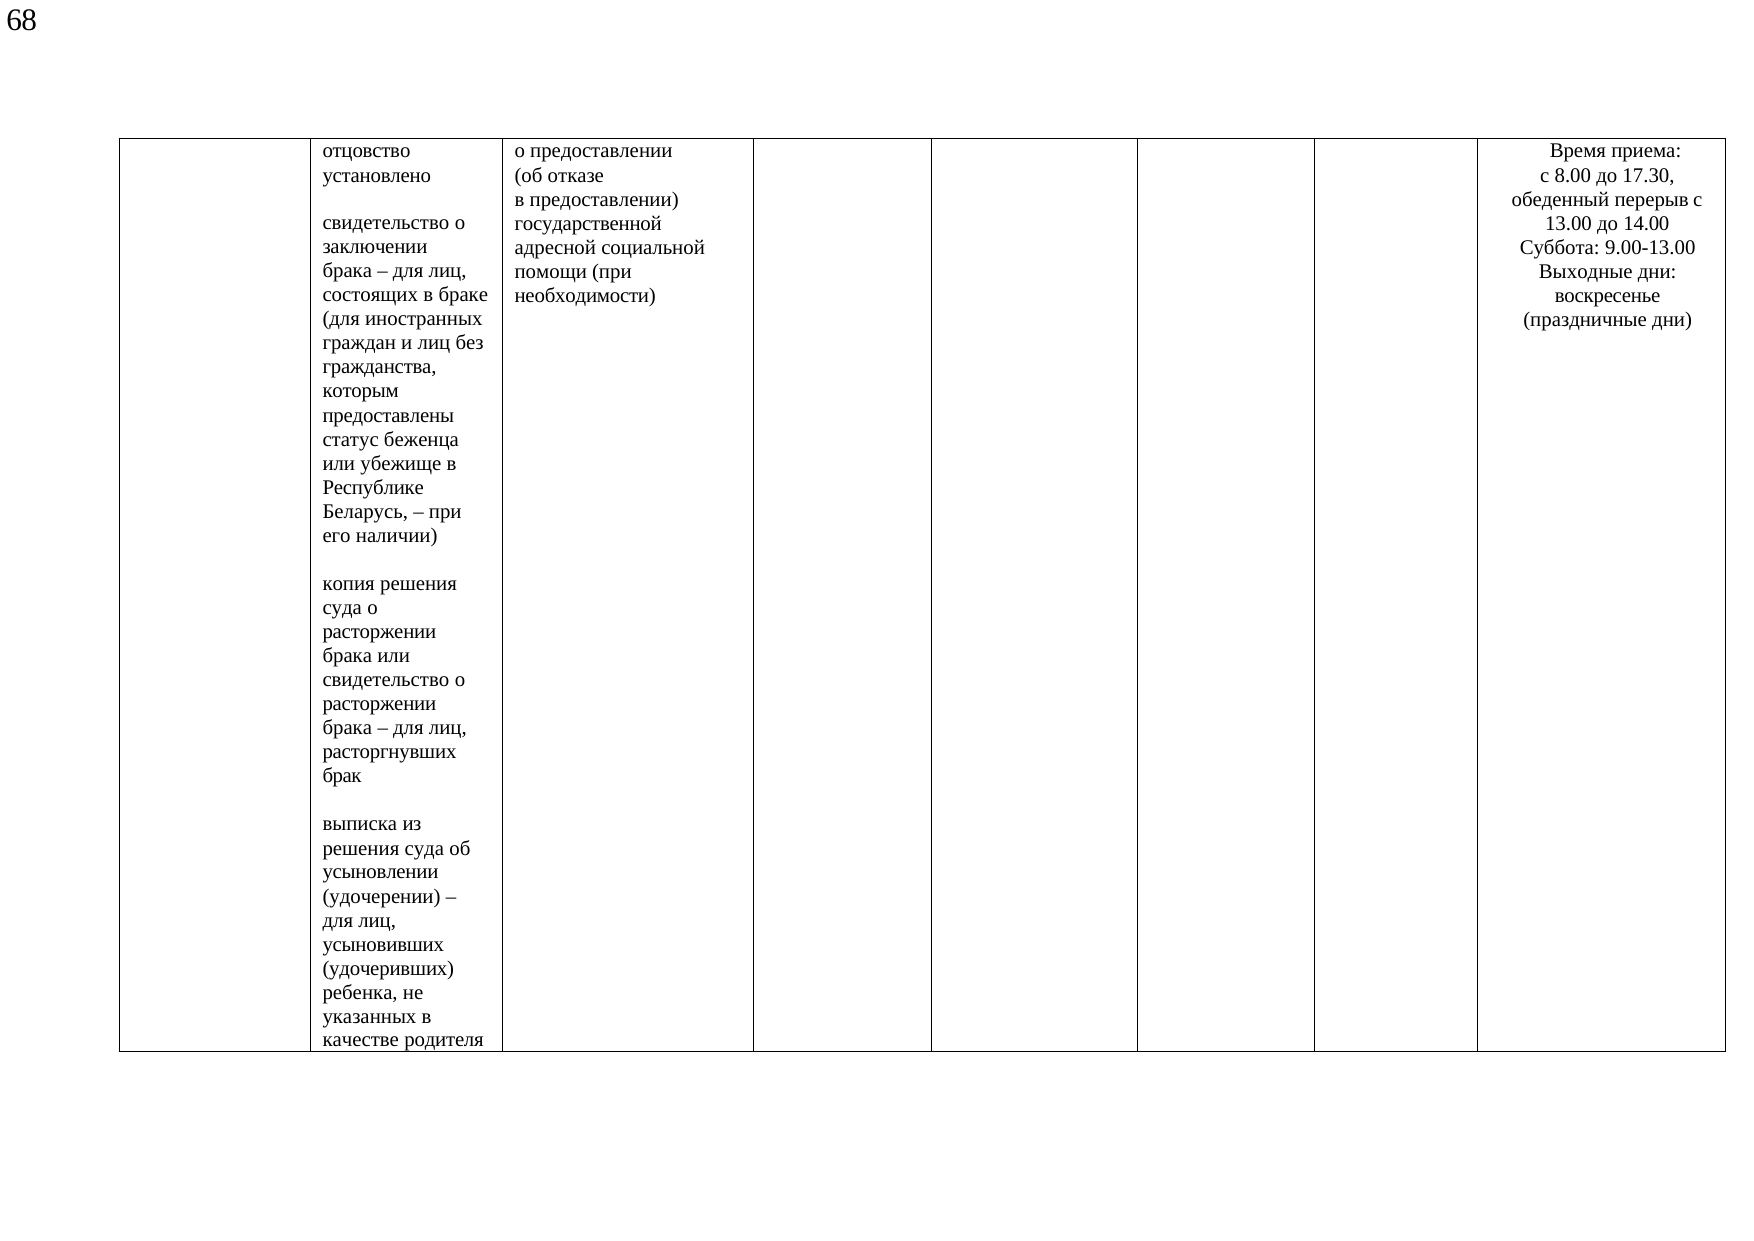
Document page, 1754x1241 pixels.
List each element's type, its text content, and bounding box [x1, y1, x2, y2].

table_header о предоставлении (об отказе в предоставлении) государственной адресной социальной помощи (при необходимости) [503, 139, 753, 1051]
table_header [932, 139, 1137, 1051]
table_header [120, 139, 310, 1051]
table_header [1138, 139, 1314, 1051]
table_header отцовство установлено свидетельство о заключении брака – для лиц, состоящих в браке (для иностранных граждан и лиц без гражданства, которым предоставлены статус беженца или убежище в Республике Беларусь, – при его наличии) копия решения суда о расторжении брака или свидетельство о расторжении брака – для лиц, расторгнувших брак выписка из решения суда об усыновлении (удочерении) – для лиц, усыновивших (удочеривших) ребенка, не указанных в качестве родителя [311, 139, 502, 1051]
table_header [754, 139, 931, 1051]
table_header Время приема: с 8.00 до 17.30, обеденный перерыв с 13.00 до 14.00 Суббота: 9.00-13.00 Выходные дни: воскресенье (праздничные дни) [1478, 139, 1725, 1051]
table_header [1315, 139, 1477, 1051]
